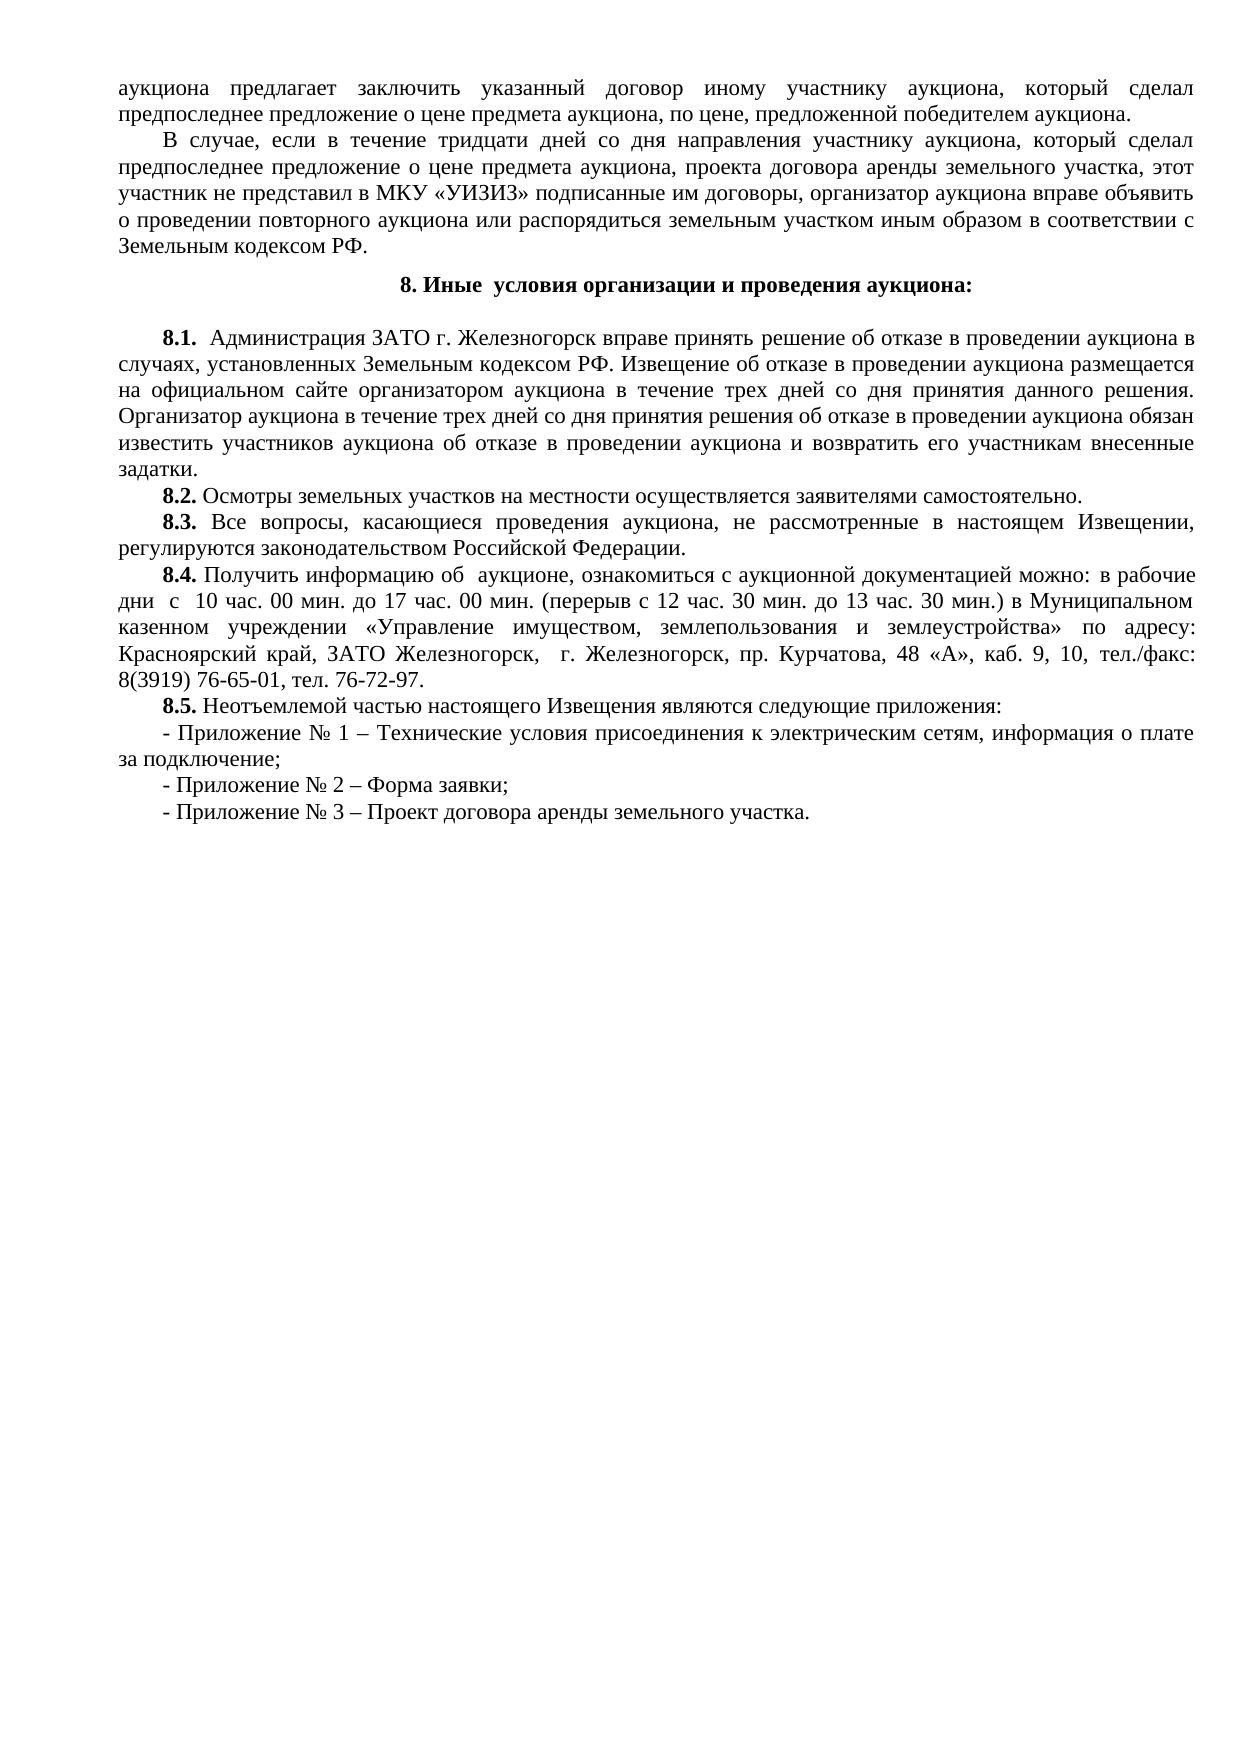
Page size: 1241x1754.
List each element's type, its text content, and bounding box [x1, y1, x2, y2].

text 8.3. Все вопросы, касающиеся проведения аукциона, не рассмотренные в настоящем Извещении, регулируются законодательством Российской Федерации. [118, 508, 1196, 561]
text - Приложение № 2 – Форма заявки; [118, 772, 1196, 798]
text 8.2. Осмотры земельных участков на местности осуществляется заявителями самостоятельно. [118, 482, 1196, 508]
text 8.1. Администрация ЗАТО г. Железногорск вправе принять решение об отказе в проведении аукциона в случаях, установленных Земельным кодексом РФ. Извещение об отказе в проведении аукциона размещается на официальном сайте организатором аукциона в течение трех дней со дня принятия данного решения. Организатор аукциона в течение трех дней со дня принятия решения об отказе в проведении аукциона обязан известить участников аукциона об отказе в проведении аукциона и возвратить его участникам внесенные задатки. [118, 323, 1196, 482]
text - Приложение № 1 – Технические условия присоединения к электрическим сетям, информация о плате за подключение; [118, 719, 1196, 772]
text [118, 74, 1196, 127]
text 8. Иные условия организации и проведения аукциона: [118, 271, 1196, 297]
text 8.5. Неотъемлемой частью настоящего Извещения являются следующие приложения: [118, 692, 1196, 719]
text В случае, если в течение тридцати дней со дня направления участнику аукциона, который сделал предпоследнее предложение о цене предмета аукциона, проекта договора аренды земельного участка, этот участник не представил в МКУ «УИЗИЗ» подписанные им договоры, организатор аукциона вправе объявить о проведении повторного аукциона или распорядиться земельным участком иным образом в соответствии с Земельным кодексом РФ. [118, 127, 1196, 258]
text 8.4. Получить информацию об аукционе, ознакомиться с аукционной документацией можно: в рабочие дни с 10 час. 00 мин. до 17 час. 00 мин. (перерыв с 12 час. 30 мин. до 13 час. 30 мин.) в Муниципальном казенном учреждении «Управление имуществом, землепользования и землеустройства» по адресу: Красноярский край, ЗАТО Железногорск, г. Железногорск, пр. Курчатова, 48 «А», каб. 9, 10, тел./факс: 8(3919) 76-65-01, тел. 76-72-97. [118, 561, 1196, 692]
text - Приложение № 3 – Проект договора аренды земельного участка. [118, 798, 1196, 824]
